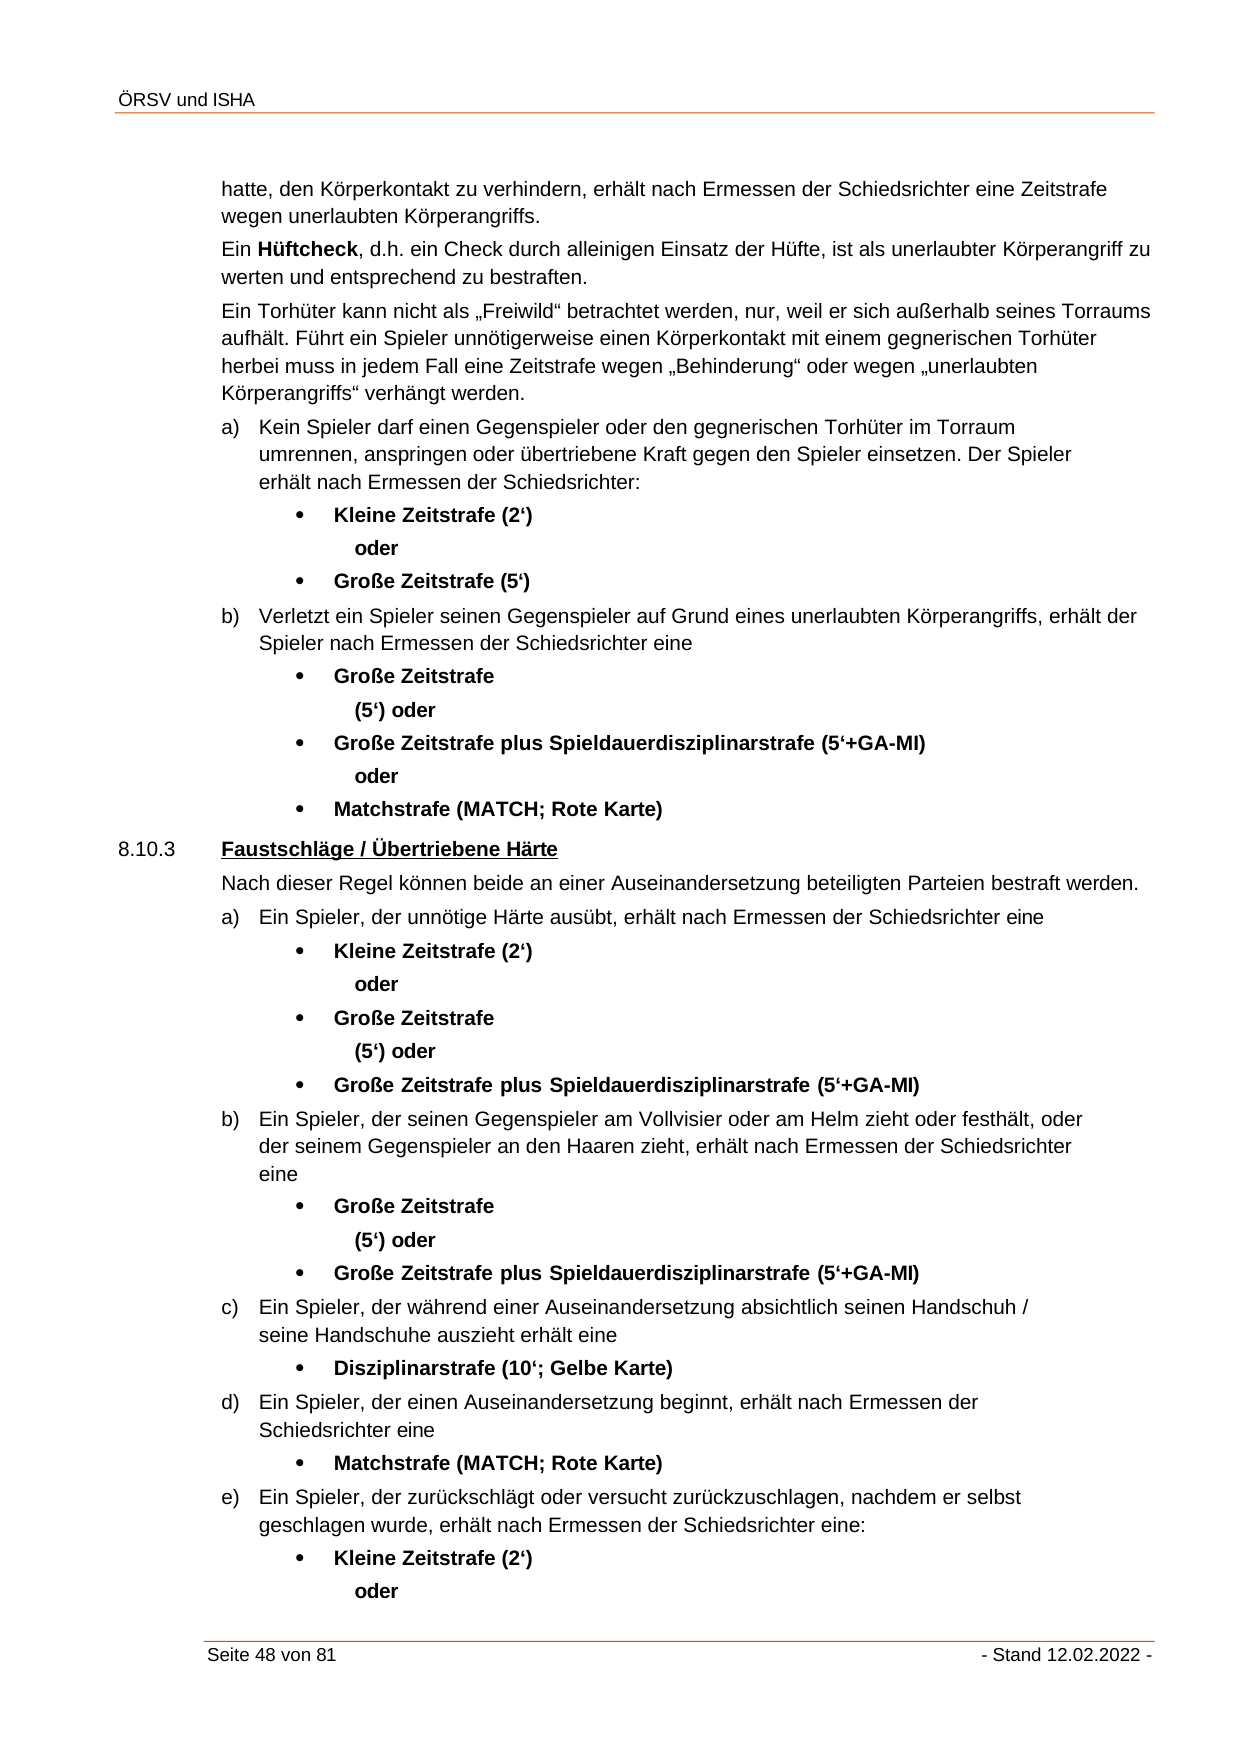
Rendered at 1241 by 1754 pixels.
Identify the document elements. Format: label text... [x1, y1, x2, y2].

list Disziplinarstrafe (10‘; Gelbe Karte) [296, 1356, 1190, 1380]
list Ein Spieler, der zurückschlägt oder versucht zurückzuschlagen, nachdem er selbst geschlagen wurde, erhält nach Ermessen der Schiedsrichter eine: [221, 1485, 1132, 1536]
list Matchstrafe (MATCH; Rote Karte) [296, 797, 1190, 821]
list Kleine Zeitstrafe (2‘) oder [296, 939, 533, 996]
list Große Zeitstrafe (5‘) oder [296, 1194, 531, 1251]
list Ein Spieler, der seinen Gegenspieler am Vollvisier oder am Helm zieht oder festhält, oder der seinem Gegenspieler an den Haaren zieht, erhält nach Ermessen der Schiedsrichter eine [221, 1106, 1117, 1185]
list Kleine Zeitstrafe (2‘) oder [296, 503, 533, 560]
list Kein Spieler darf einen Gegenspieler oder den gegnerischen Torhüter im Torraum umrennen, anspringen oder übertriebene Kraft gegen den Spieler einsetzen. Der Spieler erhält nach Ermessen der Schiedsrichter: [221, 414, 1120, 493]
list Kleine Zeitstrafe (2‘) oder [296, 1546, 533, 1603]
text hatte, den Körperkontakt zu verhindern, erhält nach Ermessen der Schiedsrichter eine Zeitstrafe wegen unerlaubten Körperangriffs. [221, 176, 1144, 228]
list Ein Spieler, der unnötige Härte ausübt, erhält nach Ermessen der Schiedsrichter eine [221, 905, 1190, 929]
list Faustschläge / Übertriebene Härte [118, 837, 1190, 861]
text Ein Torhüter kann nicht als „Freiwild“ betrachtet werden, nur, weil er sich außerhalb seines Torraums aufhält. Führt ein Spieler unnötigerweise einen Körperkontakt mit einem gegnerischen Torhüter herbei muss in jedem Fall eine Zeitstrafe wegen „Behinderung“ oder wegen „unerlaubten Körperangriffs“ verhängt werden. [221, 298, 1153, 405]
list Ein Spieler, der während einer Auseinandersetzung absichtlich seinen Handschuh / seine Handschuhe auszieht erhält eine [221, 1295, 1083, 1346]
list Große Zeitstrafe (5‘) oder [296, 1006, 531, 1063]
list Große Zeitstrafe plus Spieldauerdisziplinarstrafe (5‘+GA-MI) oder [296, 731, 926, 788]
list Große Zeitstrafe (5‘) [296, 569, 1190, 593]
list Große Zeitstrafe (5‘) oder [296, 664, 531, 721]
list Matchstrafe (MATCH; Rote Karte) [296, 1451, 1190, 1475]
list Verletzt ein Spieler seinen Gegenspieler auf Grund eines unerlaubten Körperangriffs, erhält der Spieler nach Ermessen der Schiedsrichter eine [221, 604, 1137, 655]
list Große Zeitstrafe plus Spieldauerdisziplinarstrafe (5‘+GA-MI) [296, 1072, 1190, 1096]
text Nach dieser Regel können beide an einer Auseinandersetzung beteiligten Parteien bestraft werden. [221, 871, 1190, 895]
list Ein Spieler, der einen Auseinandersetzung beginnt, erhält nach Ermessen der Schiedsrichter eine [221, 1390, 1115, 1441]
list Große Zeitstrafe plus Spieldauerdisziplinarstrafe (5‘+GA-MI) [296, 1261, 1190, 1285]
text Ein Hüftcheck, d.h. ein Check durch alleinigen Einsatz der Hüfte, ist als unerlaubter Körperangriff zu werten und entsprechend zu bestraften. [221, 237, 1190, 289]
